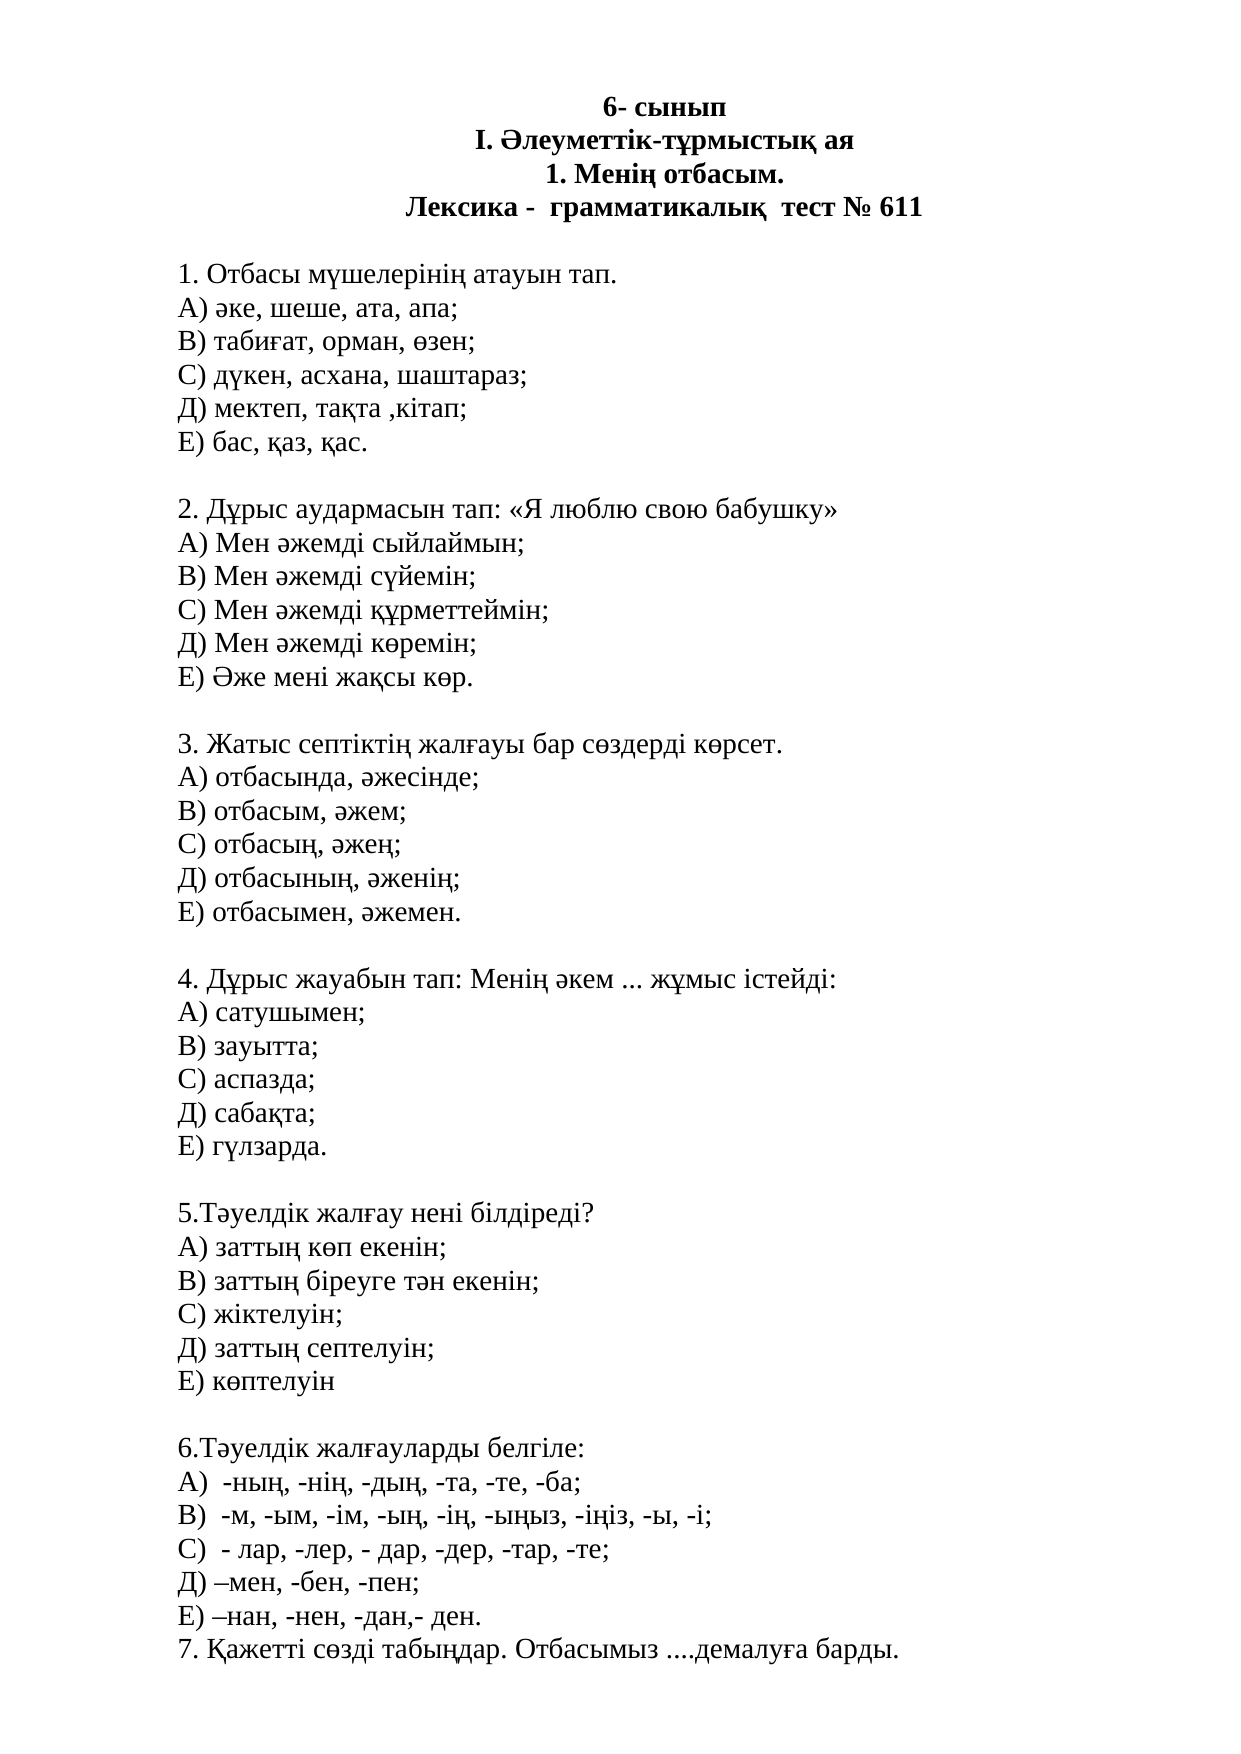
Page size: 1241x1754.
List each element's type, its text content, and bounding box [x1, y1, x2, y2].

text В) отбасым, әжем; [177, 793, 1152, 827]
text В) заттың біреуге тән екенін; [177, 1263, 1152, 1296]
text А) әке, шеше, ата, апа; [177, 290, 1152, 323]
text 6.Тәуелдік жалғауларды белгіле: [177, 1430, 1152, 1464]
text С) отбасың, әжең; [177, 827, 1152, 860]
text 5.Тәуелдік жалғау нені білдіреді? [177, 1196, 1152, 1229]
text 3. Жатыс септіктің жалғауы бар сөздерді көрсет. [177, 726, 1152, 759]
text Е) көптелуін [177, 1363, 1152, 1397]
text Е) гүлзарда. [177, 1128, 1152, 1162]
text С) жіктелуін; [177, 1296, 1152, 1330]
text А) сатушымен; [177, 994, 1152, 1028]
text 4. Дұрыс жауабын тап: Менің әкем ... жұмыс істейді: [177, 961, 1152, 994]
text Д) мектеп, тақта ,кітап; [177, 391, 1152, 424]
text 7. Қажетті сөзді табыңдар. Отбасымыз ....демалуға барды. [177, 1632, 1152, 1665]
text 1. Менің отбасым. [177, 156, 1152, 189]
text Е) Әже мені жақсы көр. [177, 659, 1152, 692]
text І. Әлеуметтік-тұрмыстық ая [177, 122, 1152, 156]
text В) Мен әжемді сүйемін; [177, 558, 1152, 592]
text В) табиғат, орман, өзен; [177, 323, 1152, 357]
text Е) –нан, -нен, -дан,- ден. [177, 1598, 1152, 1632]
text В) зауытта; [177, 1028, 1152, 1061]
text С) Мен әжемді құрметтеймін; [177, 592, 1152, 625]
text А) -ның, -нің, -дың, -та, -те, -ба; [177, 1464, 1152, 1497]
text Е) бас, қаз, қас. [177, 424, 1152, 458]
text Лексика - грамматикалық тест № 611 [177, 189, 1152, 223]
text Д) сабақта; [177, 1095, 1152, 1128]
text Д) отбасының, әженің; [177, 860, 1152, 894]
text 6- сынып [177, 89, 1152, 122]
text С) дүкен, асхана, шаштараз; [177, 357, 1152, 391]
text Д) заттың септелуін; [177, 1330, 1152, 1363]
text Д) Мен әжемді көремін; [177, 625, 1152, 659]
text С) - лар, -лер, - дар, -дер, -тар, -те; [177, 1531, 1152, 1564]
text Д) –мен, -бен, -пен; [177, 1564, 1152, 1598]
text А) заттың көп екенін; [177, 1229, 1152, 1263]
text А) Мен әжемді сыйлаймын; [177, 525, 1152, 558]
text 1. Отбасы мүшелерінің атауын тап. [177, 256, 1152, 290]
text Е) отбасымен, әжемен. [177, 894, 1152, 927]
text 2. Дұрыс аудармасын тап: «Я люблю свою бабушку» [177, 491, 1152, 525]
text С) аспазда; [177, 1061, 1152, 1095]
text В) -м, -ым, -ім, -ың, -ің, -ыңыз, -іңіз, -ы, -і; [177, 1497, 1152, 1531]
text А) отбасында, әжесінде; [177, 759, 1152, 793]
